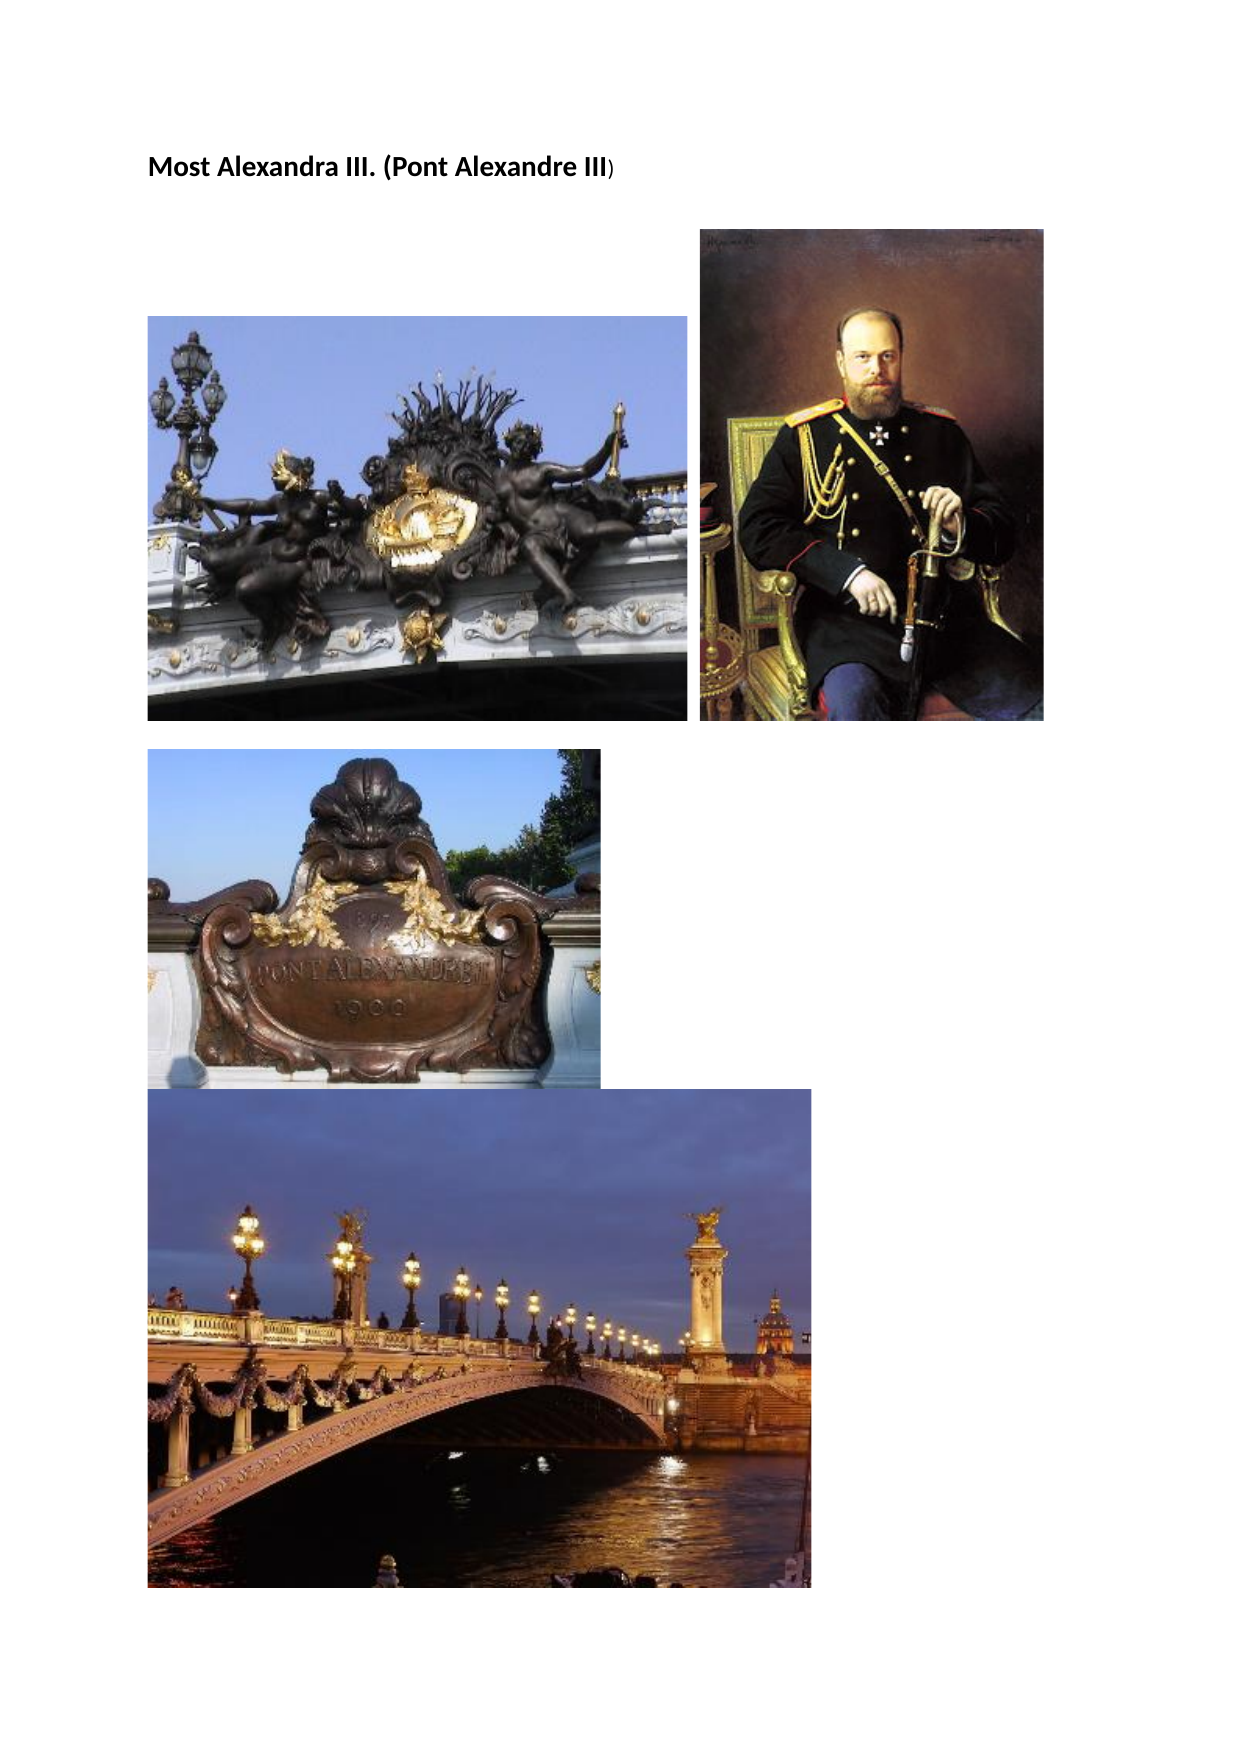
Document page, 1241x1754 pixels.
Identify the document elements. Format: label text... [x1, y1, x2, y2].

text Most Alexandra III. (Pont Alexandre III) [148, 148, 1093, 183]
picture [147, 316, 688, 721]
picture [147, 749, 812, 1588]
picture [699, 229, 1044, 721]
